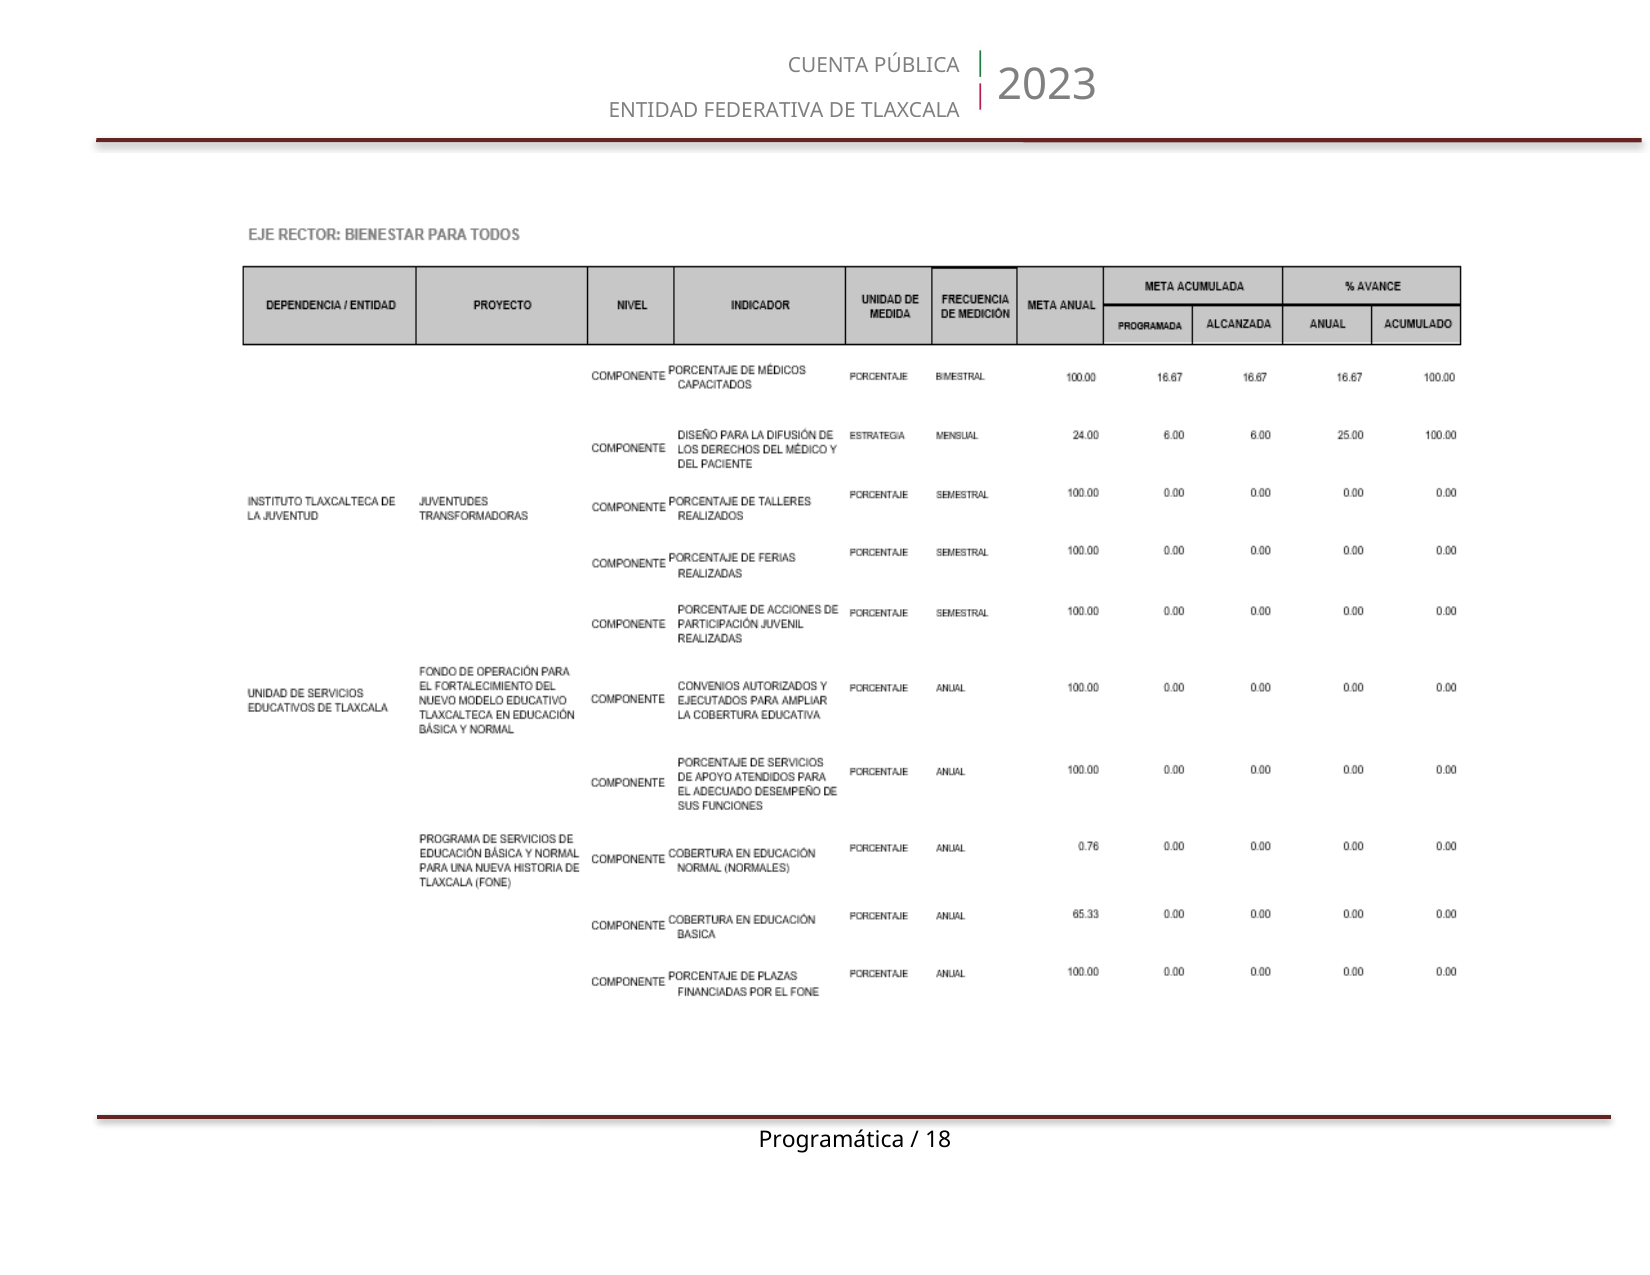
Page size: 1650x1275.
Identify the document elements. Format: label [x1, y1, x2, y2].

picture [974, 41, 991, 113]
picture [237, 200, 1472, 1053]
